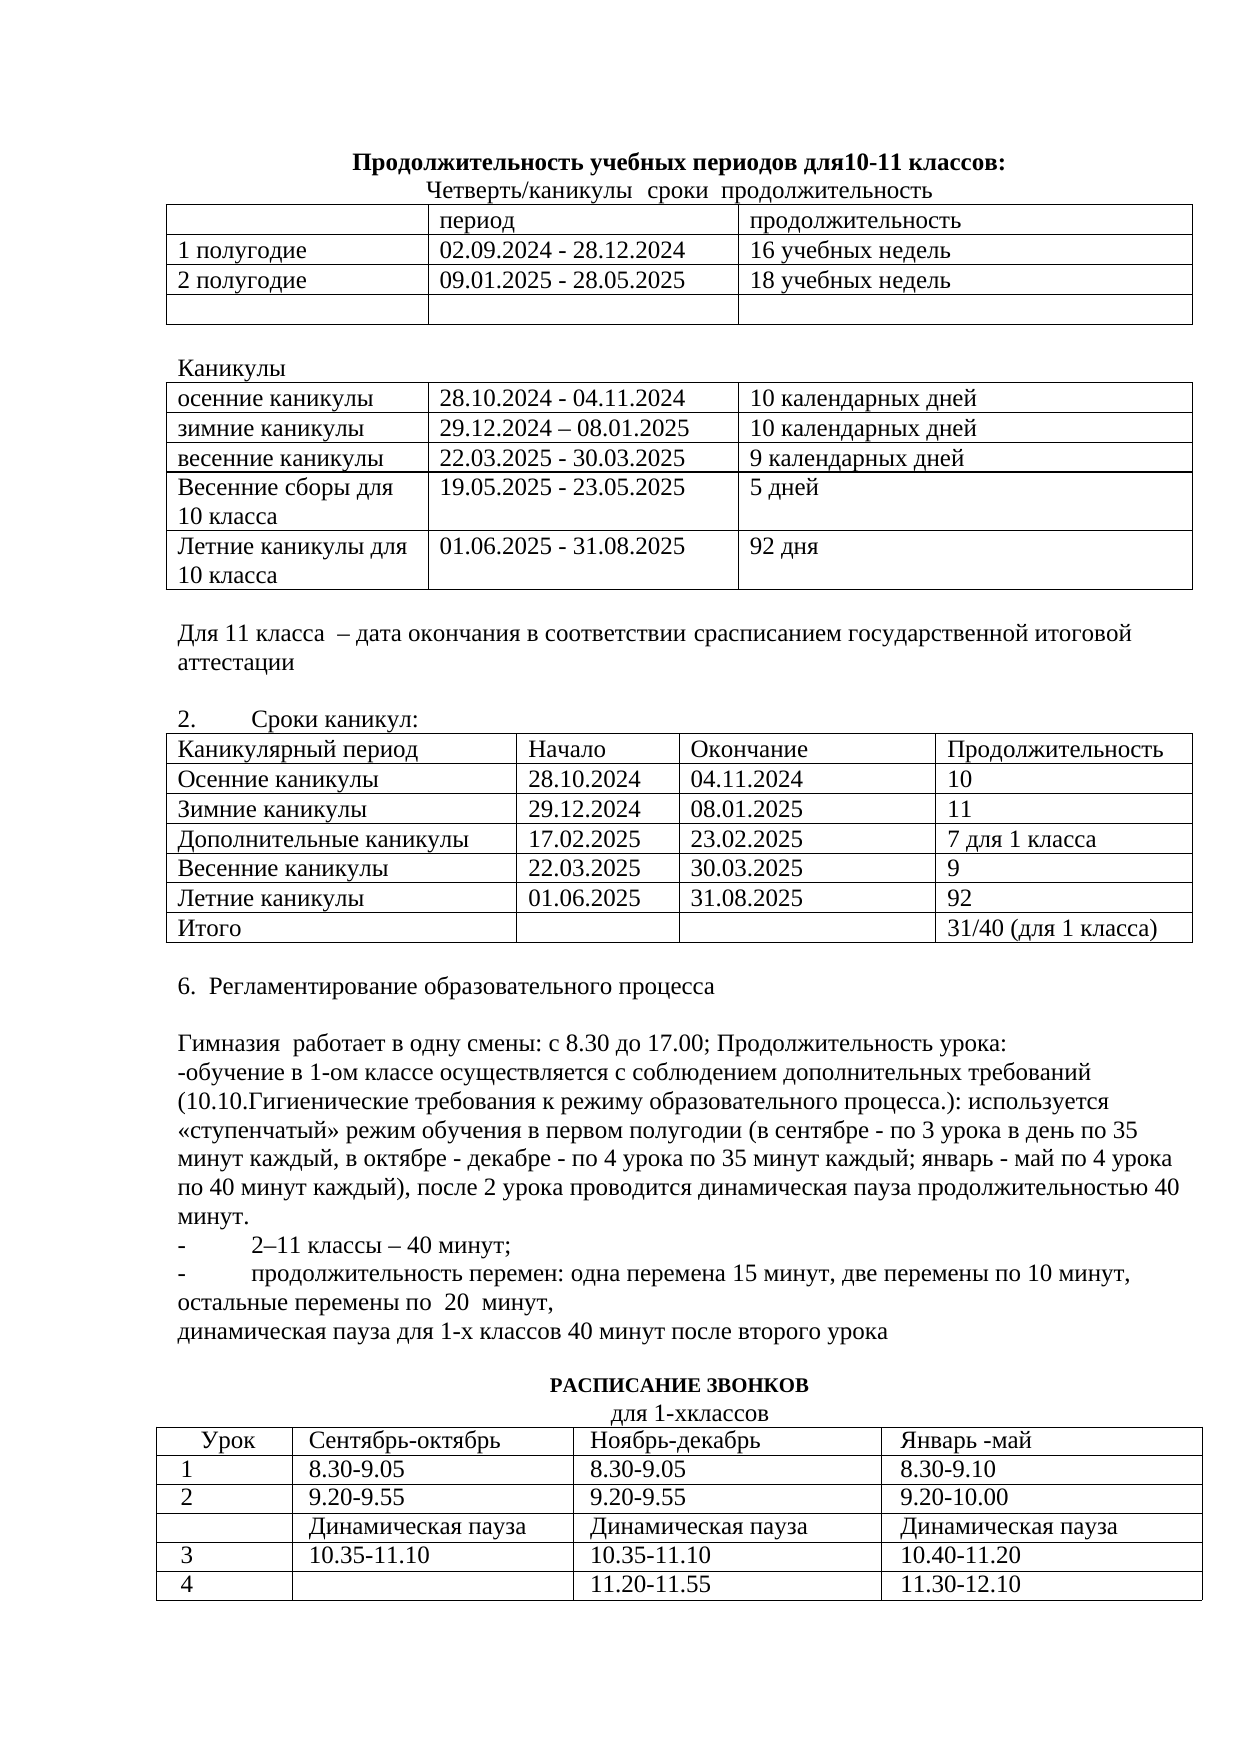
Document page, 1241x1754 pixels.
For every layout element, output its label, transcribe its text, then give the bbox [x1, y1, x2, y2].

table_cell 11 [936, 794, 1192, 823]
table_cell Динамическая пауза [882, 1514, 1202, 1542]
table_header Окончание [680, 734, 935, 763]
text для 1-хклассов [267, 1398, 1181, 1426]
text Для 11 класса – дата окончания в соответствии срасписанием государственной итоговой аттестации [177, 618, 1181, 676]
table_cell 3 [157, 1543, 292, 1571]
table_cell [517, 913, 679, 942]
table_cell Весенние сборы для 10 класса [167, 473, 428, 530]
table_cell Зимние каникулы [167, 794, 516, 823]
table_cell 30.03.2025 [680, 854, 935, 882]
text РАСПИСАНИЕ ЗВОНКОВ [177, 1373, 1181, 1397]
table_cell Летние каникулы [167, 883, 516, 912]
table_cell [167, 295, 428, 323]
table_header Начало [517, 734, 679, 763]
table_cell 2 [157, 1485, 292, 1513]
table_cell 8.30-9.10 [882, 1456, 1202, 1484]
text 2. Сроки каникул: [177, 704, 1181, 733]
text Четверть/каникулы сроки продолжительность [177, 176, 1181, 204]
table_cell 16 учебных недель [739, 235, 1192, 264]
table_cell 23.02.2025 [680, 824, 935, 852]
table_cell 4 [157, 1572, 292, 1600]
table_cell 08.01.2025 [680, 794, 935, 823]
table_cell 22.03.2025 [517, 854, 679, 882]
table_header Урок [157, 1428, 292, 1455]
table_cell Весенние каникулы [167, 854, 516, 882]
table_header 28.10.2024 - 04.11.2024 [429, 383, 738, 412]
text - продолжительность перемен: одна перемена 15 минут, две перемены по 10 минут, остальные перемены по 20 минут, [177, 1258, 1181, 1316]
text «ступенчатый» режим обучения в первом полугодии (в сентябре - по 3 урока в день по 35 минут каждый, в октябре - декабре - по 4 урока по 35 минут каждый; январь - май по 4 урока по 40 минут каждый), после 2 урока проводится динамическая пауза продолжительностью 40 минут. [177, 1115, 1181, 1230]
text - 2–11 классы – 40 минут; [177, 1230, 1181, 1258]
table_cell 10 [936, 764, 1192, 793]
table_cell зимние каникулы [167, 413, 428, 442]
table_cell 28.10.2024 [517, 764, 679, 793]
text динамическая пауза для 1-х классов 40 минут после второго урока [177, 1316, 1181, 1345]
table_cell 31.08.2025 [680, 883, 935, 912]
text Гимназия работает в одну смены: с 8.30 до 17.00; Продолжительность урока: [177, 1028, 1181, 1057]
table_cell [157, 1514, 292, 1542]
table_cell 8.30-9.05 [574, 1456, 881, 1484]
table_cell [293, 1572, 573, 1600]
table_header 10 календарных дней [739, 383, 1192, 412]
table_header осенние каникулы [167, 383, 428, 412]
table_cell 9.20-9.55 [293, 1485, 573, 1513]
table_cell 02.09.2024 - 28.12.2024 [429, 235, 738, 264]
table_header Продолжительность [936, 734, 1192, 763]
table_cell 17.02.2025 [517, 824, 679, 852]
table_cell Динамическая пауза [574, 1514, 881, 1542]
table_cell 1 [157, 1456, 292, 1484]
table_cell 92 дня [739, 531, 1192, 588]
text -обучение в 1-ом классе осуществляется с соблюдением дополнительных требований (10.10.Гигиенические требования к режиму образовательного процесса.): используется [177, 1057, 1181, 1115]
text 6. Регламентирование образовательного процесса [177, 971, 1181, 1000]
table_cell 09.01.2025 - 28.05.2025 [429, 265, 738, 294]
table_cell 7 для 1 класса [936, 824, 1192, 852]
table_cell Итого [167, 913, 516, 942]
table_cell 10.35-11.10 [293, 1543, 573, 1571]
table_cell 10 календарных дней [739, 413, 1192, 442]
table_cell 11.30-12.10 [882, 1572, 1202, 1600]
table_header Ноябрь-декабрь [574, 1428, 881, 1455]
table_cell 04.11.2024 [680, 764, 935, 793]
table_cell [739, 295, 1192, 323]
table_cell 9.20-9.55 [574, 1485, 881, 1513]
table_cell весенние каникулы [167, 443, 428, 471]
table_cell 01.06.2025 - 31.08.2025 [429, 531, 738, 588]
table_header Каникулярный период [167, 734, 516, 763]
table_header продолжительность [739, 205, 1192, 234]
table_cell 92 [936, 883, 1192, 912]
text Продолжительность учебных периодов для10-11 классов: [177, 147, 1181, 176]
table_cell Дополнительные каникулы [167, 824, 516, 852]
table_cell Осенние каникулы [167, 764, 516, 793]
table_header Сентябрь-октябрь [293, 1428, 573, 1455]
table_header [167, 205, 428, 234]
table_cell 29.12.2024 – 08.01.2025 [429, 413, 738, 442]
table_cell 5 дней [739, 473, 1192, 530]
table_cell 1 полугодие [167, 235, 428, 264]
table_cell 22.03.2025 - 30.03.2025 [429, 443, 738, 471]
table_cell 11.20-11.55 [574, 1572, 881, 1600]
table_cell 01.06.2025 [517, 883, 679, 912]
table_header период [429, 205, 738, 234]
table_cell 2 полугодие [167, 265, 428, 294]
table_cell 9.20-10.00 [882, 1485, 1202, 1513]
table_cell 18 учебных недель [739, 265, 1192, 294]
table_cell 10.40-11.20 [882, 1543, 1202, 1571]
table_cell 8.30-9.05 [293, 1456, 573, 1484]
table_cell [429, 295, 738, 323]
table_cell 29.12.2024 [517, 794, 679, 823]
table_cell 9 [936, 854, 1192, 882]
table_cell Динамическая пауза [293, 1514, 573, 1542]
table_cell 31/40 (для 1 класса) [936, 913, 1192, 942]
table_cell 19.05.2025 - 23.05.2025 [429, 473, 738, 530]
text Каникулы [177, 353, 1181, 382]
table_cell 10.35-11.10 [574, 1543, 881, 1571]
table_cell 9 календарных дней [739, 443, 1192, 471]
table_cell [680, 913, 935, 942]
table_cell Летние каникулы для 10 класса [167, 531, 428, 588]
table_header Январь -май [882, 1428, 1202, 1455]
